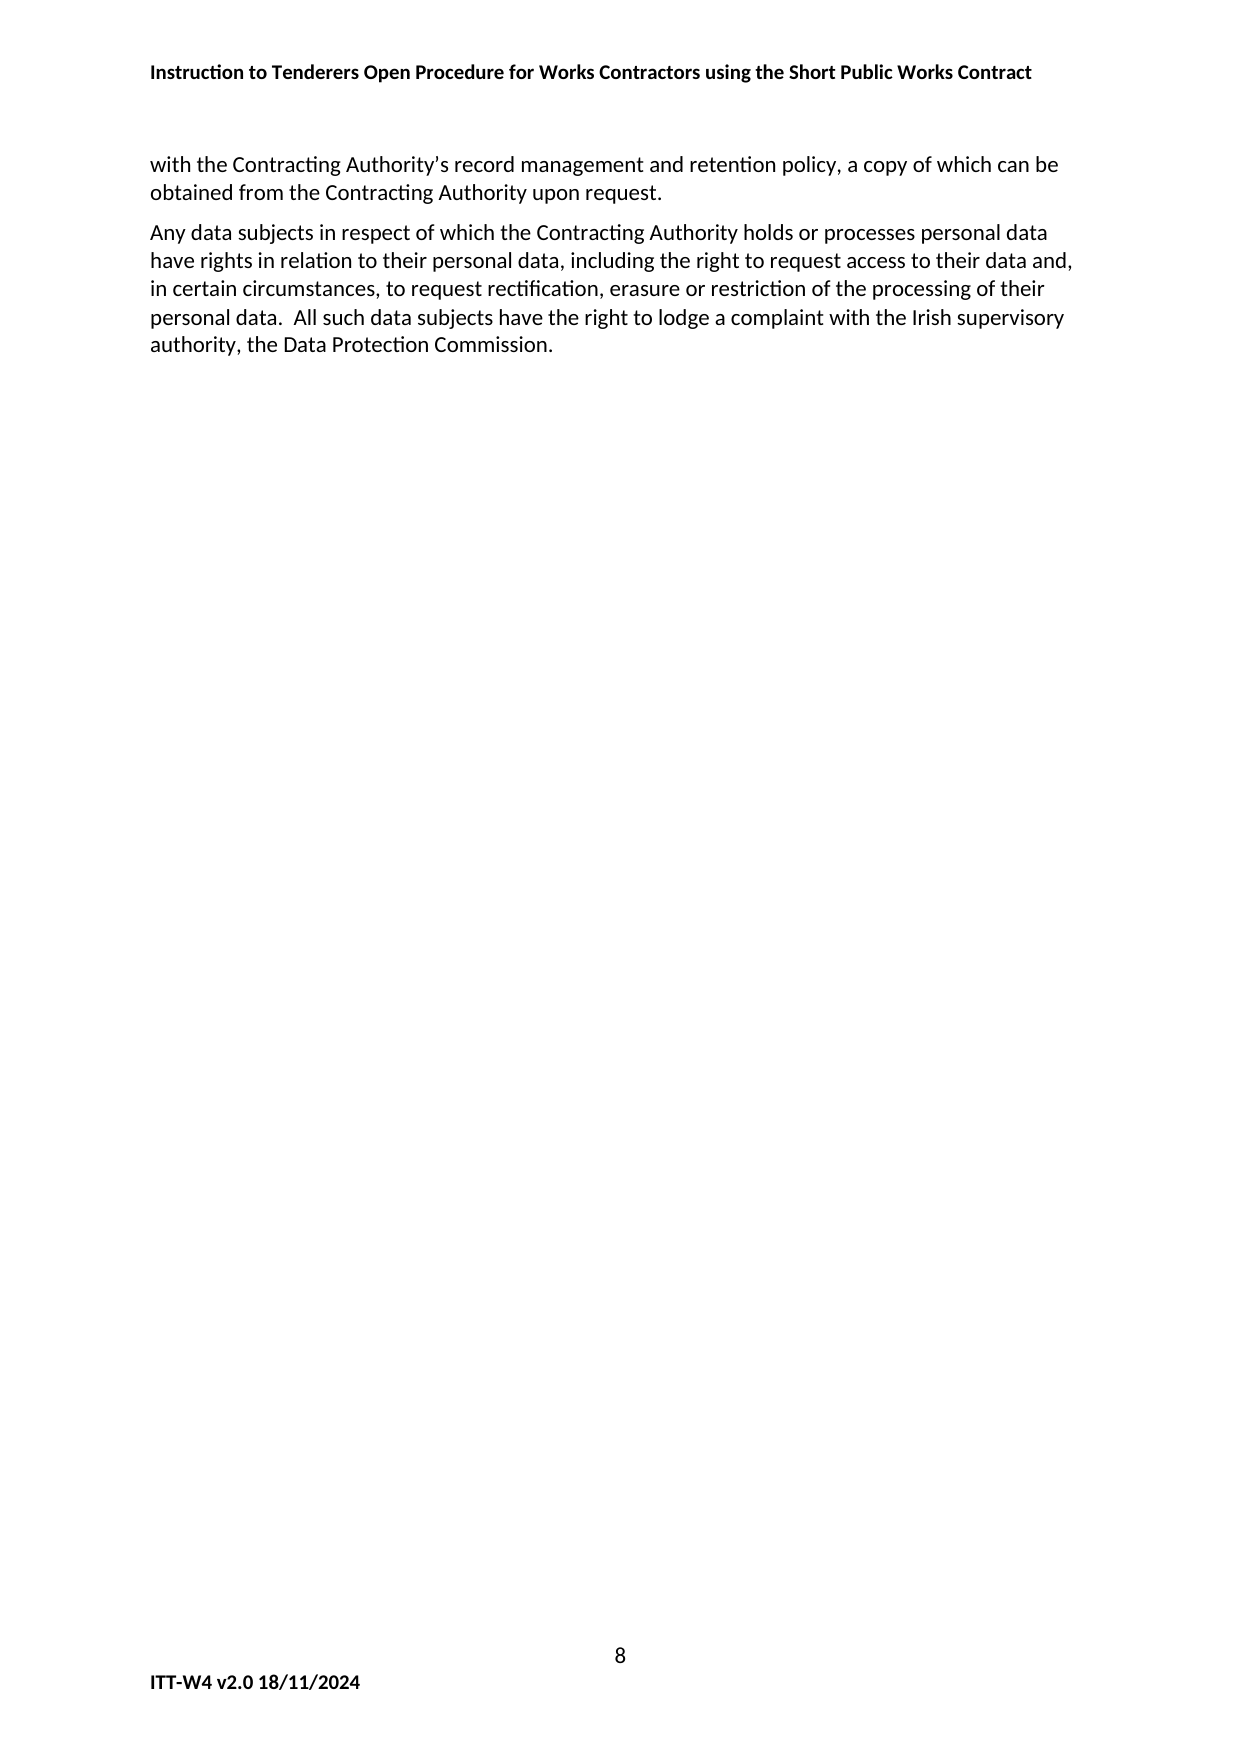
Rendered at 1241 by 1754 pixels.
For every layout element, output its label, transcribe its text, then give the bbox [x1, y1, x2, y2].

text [150, 150, 1090, 206]
text Any data subjects in respect of which the Contracting Authority holds or processes personal data have rights in relation to their personal data, including the right to request access to their data and, in certain circumstances, to request rectification, erasure or restriction of the processing of their personal data. All such data subjects have the right to lodge a complaint with the Irish supervisory authority, the Data Protection Commission. [150, 218, 1090, 359]
